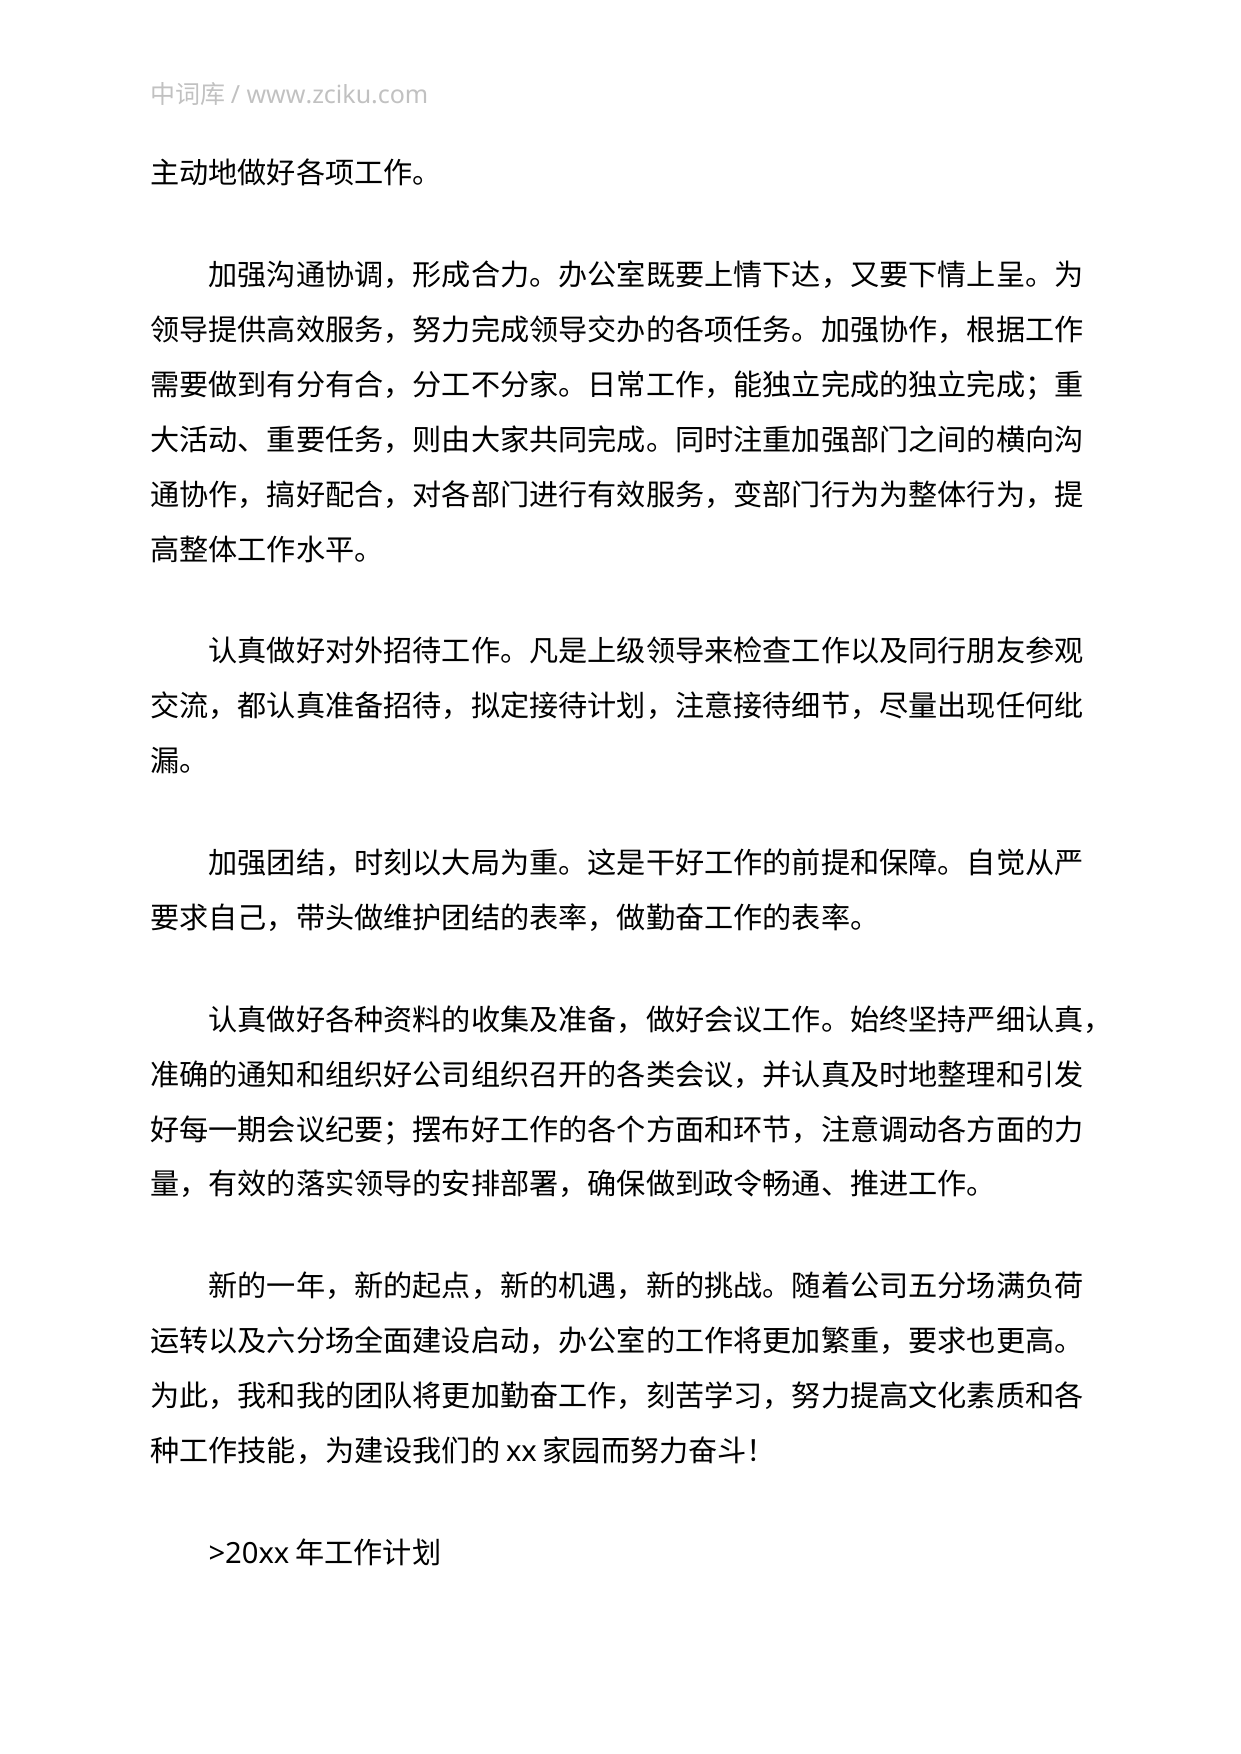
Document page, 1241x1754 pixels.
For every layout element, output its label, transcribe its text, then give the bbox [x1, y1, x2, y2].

text 加强团结，时刻以大局为重。这是干好工作的前提和保障。自觉从严要求自己，带头做维护团结的表率，做勤奋工作的表率。 [150, 839, 1090, 937]
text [150, 150, 1090, 192]
text 加强沟通协调，形成合力。办公室既要上情下达，又要下情上呈。为领导提供高效服务，努力完成领导交办的各项任务。加强协作，根据工作需要做到有分有合，分工不分家。日常工作，能独立完成的独立完成；重大活动、重要任务，则由大家共同完成。同时注重加强部门之间的横向沟通协作，搞好配合，对各部门进行有效服务，变部门行为为整体行为，提高整体工作水平。 [150, 252, 1090, 568]
text 认真做好对外招待工作。凡是上级领导来检查工作以及同行朋友参观交流，都认真准备招待，拟定接待计划，注意接待细节，尽量出现任何纰漏。 [150, 628, 1090, 780]
text >20xx年工作计划 [150, 1529, 1090, 1572]
text 认真做好各种资料的收集及准备，做好会议工作。始终坚持严细认真，准确的通知和组织好公司组织召开的各类会议，并认真及时地整理和引发好每一期会议纪要；摆布好工作的各个方面和环节，注意调动各方面的力量，有效的落实领导的安排部署，确保做到政令畅通、推进工作。 [150, 996, 1090, 1203]
text 新的一年，新的起点，新的机遇，新的挑战。随着公司五分场满负荷运转以及六分场全面建设启动，办公室的工作将更加繁重，要求也更高。为此，我和我的团队将更加勤奋工作，刻苦学习，努力提高文化素质和各种工作技能，为建设我们的xx家园而努力奋斗！ [150, 1263, 1090, 1470]
